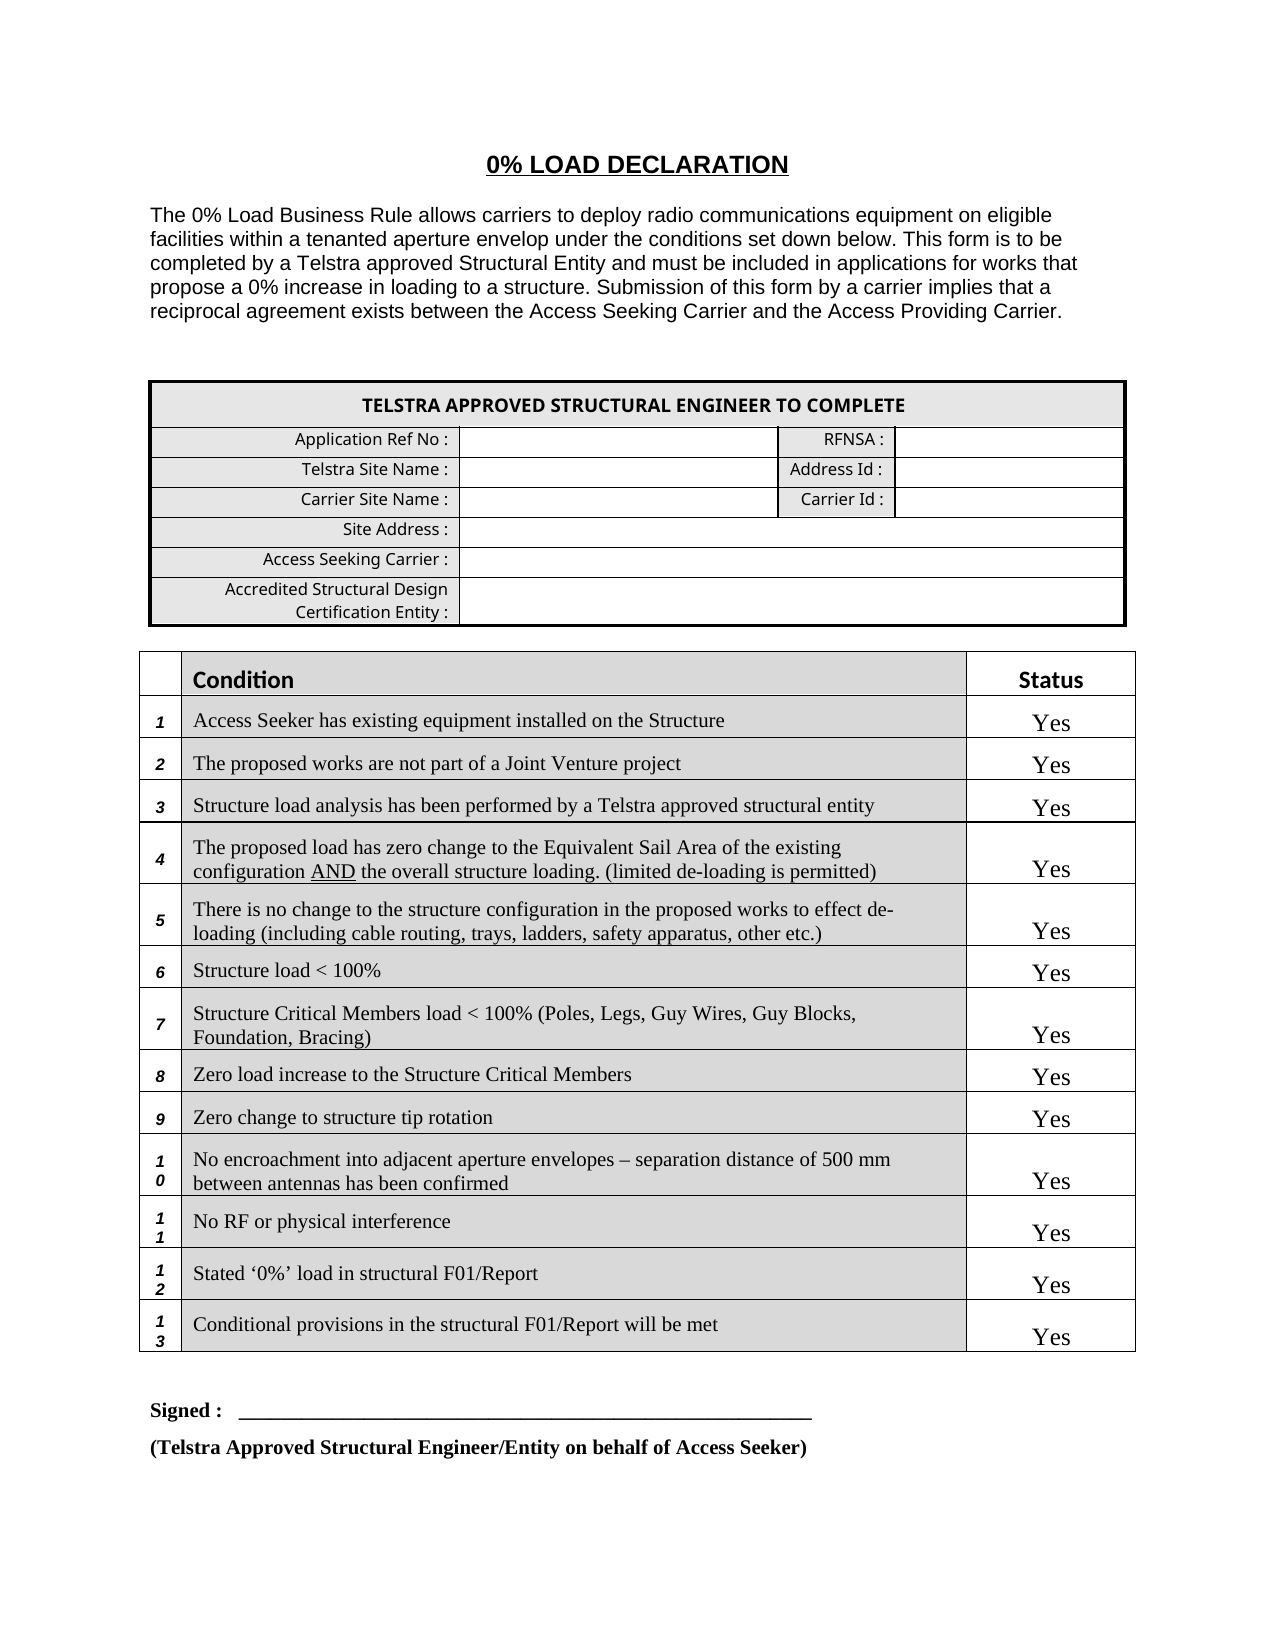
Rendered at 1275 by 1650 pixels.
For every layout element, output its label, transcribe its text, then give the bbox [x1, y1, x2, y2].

table_cell 11 [140, 1196, 181, 1247]
table_cell Structure load < 100% [182, 946, 966, 987]
table_cell 5 [140, 884, 181, 945]
table_cell 3 [140, 780, 181, 821]
table_cell 6 [140, 946, 181, 987]
table_header Status [967, 652, 1135, 694]
table_cell 8 [140, 1050, 181, 1091]
table_cell Accredited Structural Design Certification Entity : [152, 578, 459, 623]
table_cell Structure load analysis has been performed by a Telstra approved structural entity [182, 780, 966, 821]
table_header [140, 652, 181, 694]
table_cell [896, 428, 1123, 456]
table_cell No RF or physical interference [182, 1196, 966, 1247]
table_cell Application Ref No : [152, 428, 459, 456]
table_cell Conditional provisions in the structural F01/Report will be met [182, 1300, 966, 1351]
table_cell 4 [140, 823, 181, 883]
table_cell No encroachment into adjacent aperture envelopes – separation distance of 500 mm between antennas has been confirmed [182, 1134, 966, 1195]
table_cell RFNSA : [779, 428, 894, 456]
table_cell Stated ‘0%’ load in structural F01/Report [182, 1248, 966, 1299]
table_cell Structure Critical Members load < 100% (Poles, Legs, Guy Wires, Guy Blocks, Foundation, Bracing) [182, 988, 966, 1049]
table_cell There is no change to the structure configuration in the proposed works to effect de-loading (including cable routing, trays, ladders, safety apparatus, other etc.) [182, 884, 966, 945]
text The 0% Load Business Rule allows carriers to deploy radio communications equipment on eligible facilities within a tenanted aperture envelop under the conditions set down below. This form is to be completed by a Telstra approved Structural Entity and must be included in applications for works that propose a 0% increase in loading to a structure. Submission of this form by a carrier implies that a reciprocal agreement exists between the Access Seeking Carrier and the Access Providing Carrier. [150, 203, 1125, 322]
table_cell Address Id : [779, 458, 894, 486]
table_cell 7 [140, 988, 181, 1049]
table_cell Telstra Site Name : [152, 458, 459, 486]
table_cell The proposed load has zero change to the Equivalent Sail Area of the existing configuration AND the overall structure loading. (limited de-loading is permitted) [182, 823, 966, 883]
table_cell [460, 578, 1123, 623]
table_cell [460, 518, 1123, 546]
text 0% LOAD DECLARATION [150, 150, 1125, 179]
table_cell Access Seeker has existing equipment installed on the Structure [182, 696, 966, 737]
table_cell [460, 428, 777, 456]
table_cell [460, 548, 1123, 576]
table_cell [896, 458, 1123, 486]
table_cell 9 [140, 1092, 181, 1133]
text Signed : _______________________________________________________ [150, 1398, 1125, 1422]
table_cell Carrier Id : [779, 488, 894, 516]
table_cell Zero change to structure tip rotation [182, 1092, 966, 1133]
table_header Condition [182, 652, 966, 694]
table_cell [460, 488, 777, 516]
table_cell [896, 488, 1123, 516]
table_cell Zero load increase to the Structure Critical Members [182, 1050, 966, 1091]
text (Telstra Approved Structural Engineer/Entity on behalf of Access Seeker) [150, 1435, 1125, 1459]
table_cell The proposed works are not part of a Joint Venture project [182, 738, 966, 779]
table_cell [460, 458, 777, 486]
table_cell 10 [140, 1134, 181, 1195]
table_cell 2 [140, 738, 181, 779]
table_cell Site Address : [152, 518, 459, 546]
table_cell 13 [140, 1300, 181, 1351]
table_cell Access Seeking Carrier : [152, 548, 459, 576]
table_cell 1 [140, 696, 181, 737]
table_header TELSTRA APPROVED STRUCTURAL ENGINEER TO COMPLETE [152, 383, 1123, 426]
table_cell 12 [140, 1248, 181, 1299]
table_cell Carrier Site Name : [152, 488, 459, 516]
